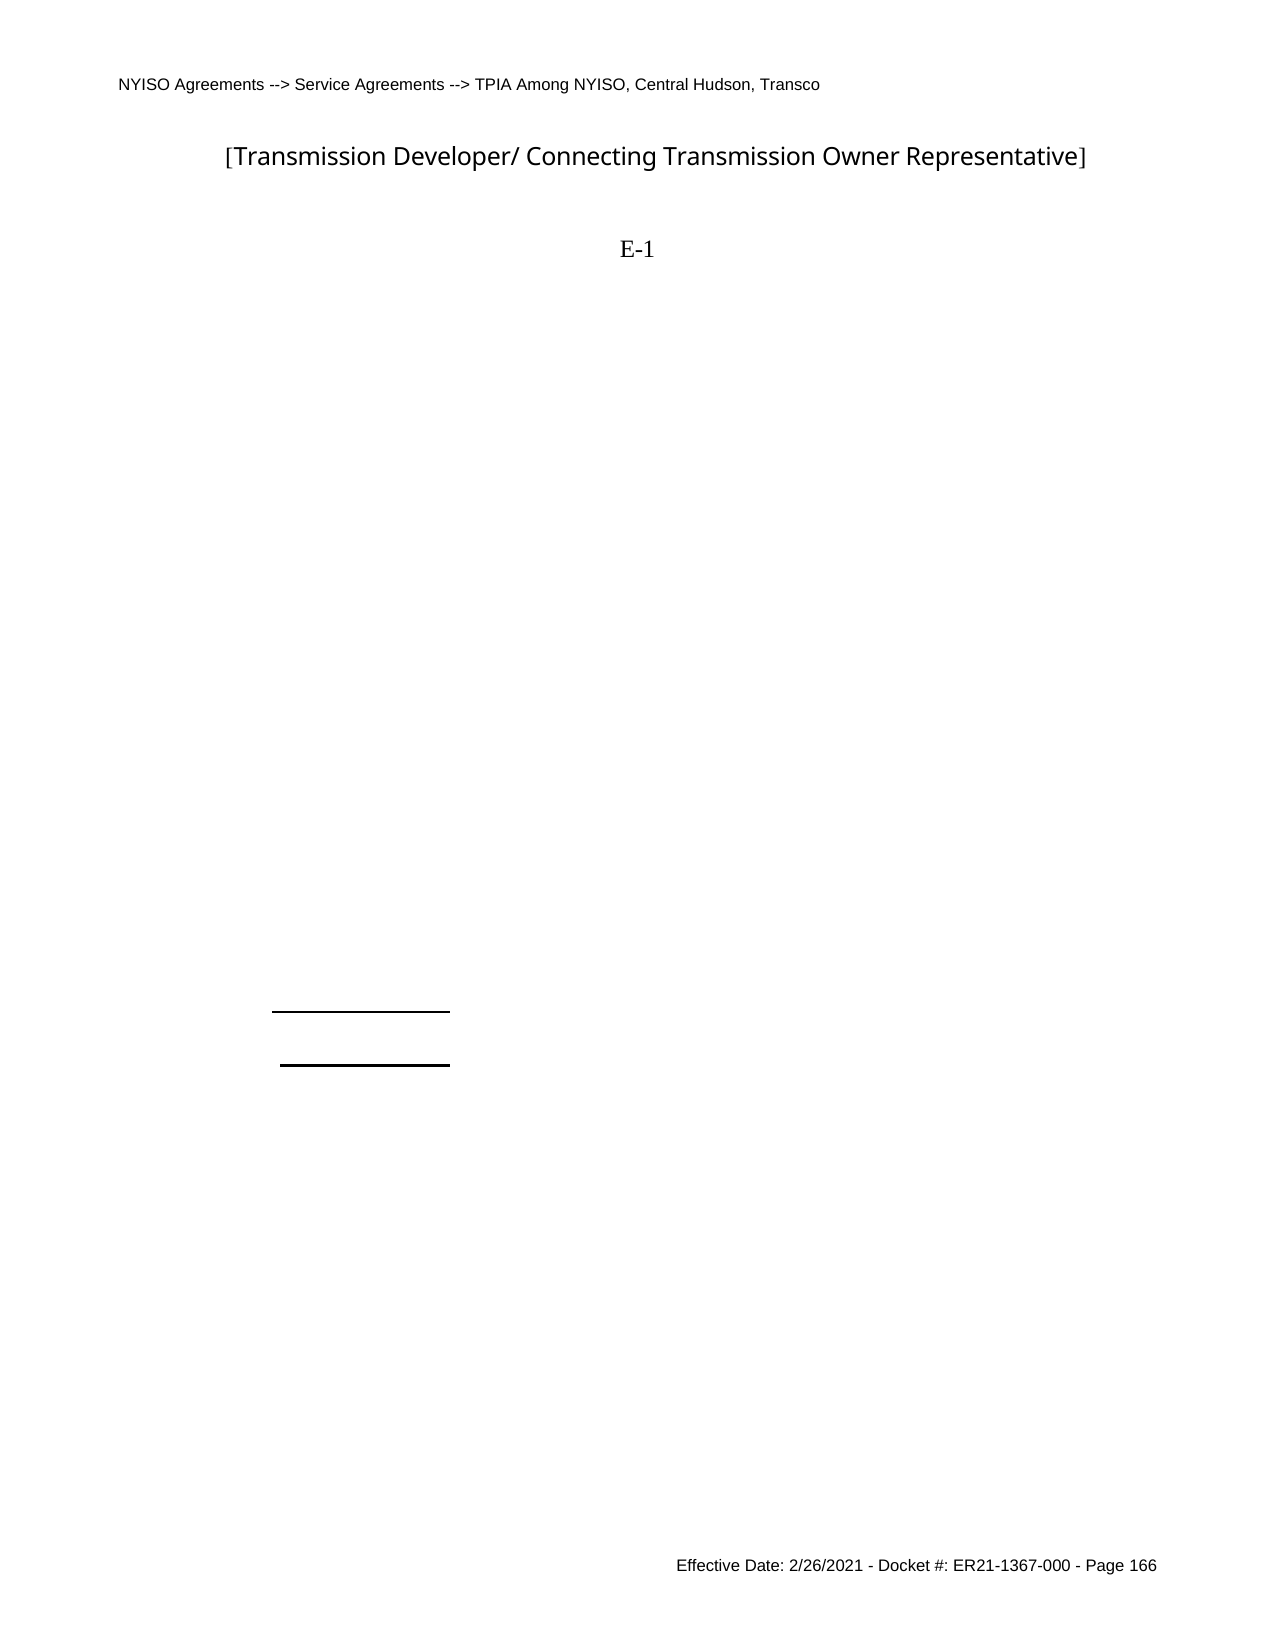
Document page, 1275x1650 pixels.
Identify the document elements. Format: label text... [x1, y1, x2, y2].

text E-1 [619, 234, 1275, 263]
text [Transmission Developer/ Connecting Transmission Owner Representative] [225, 143, 1275, 172]
